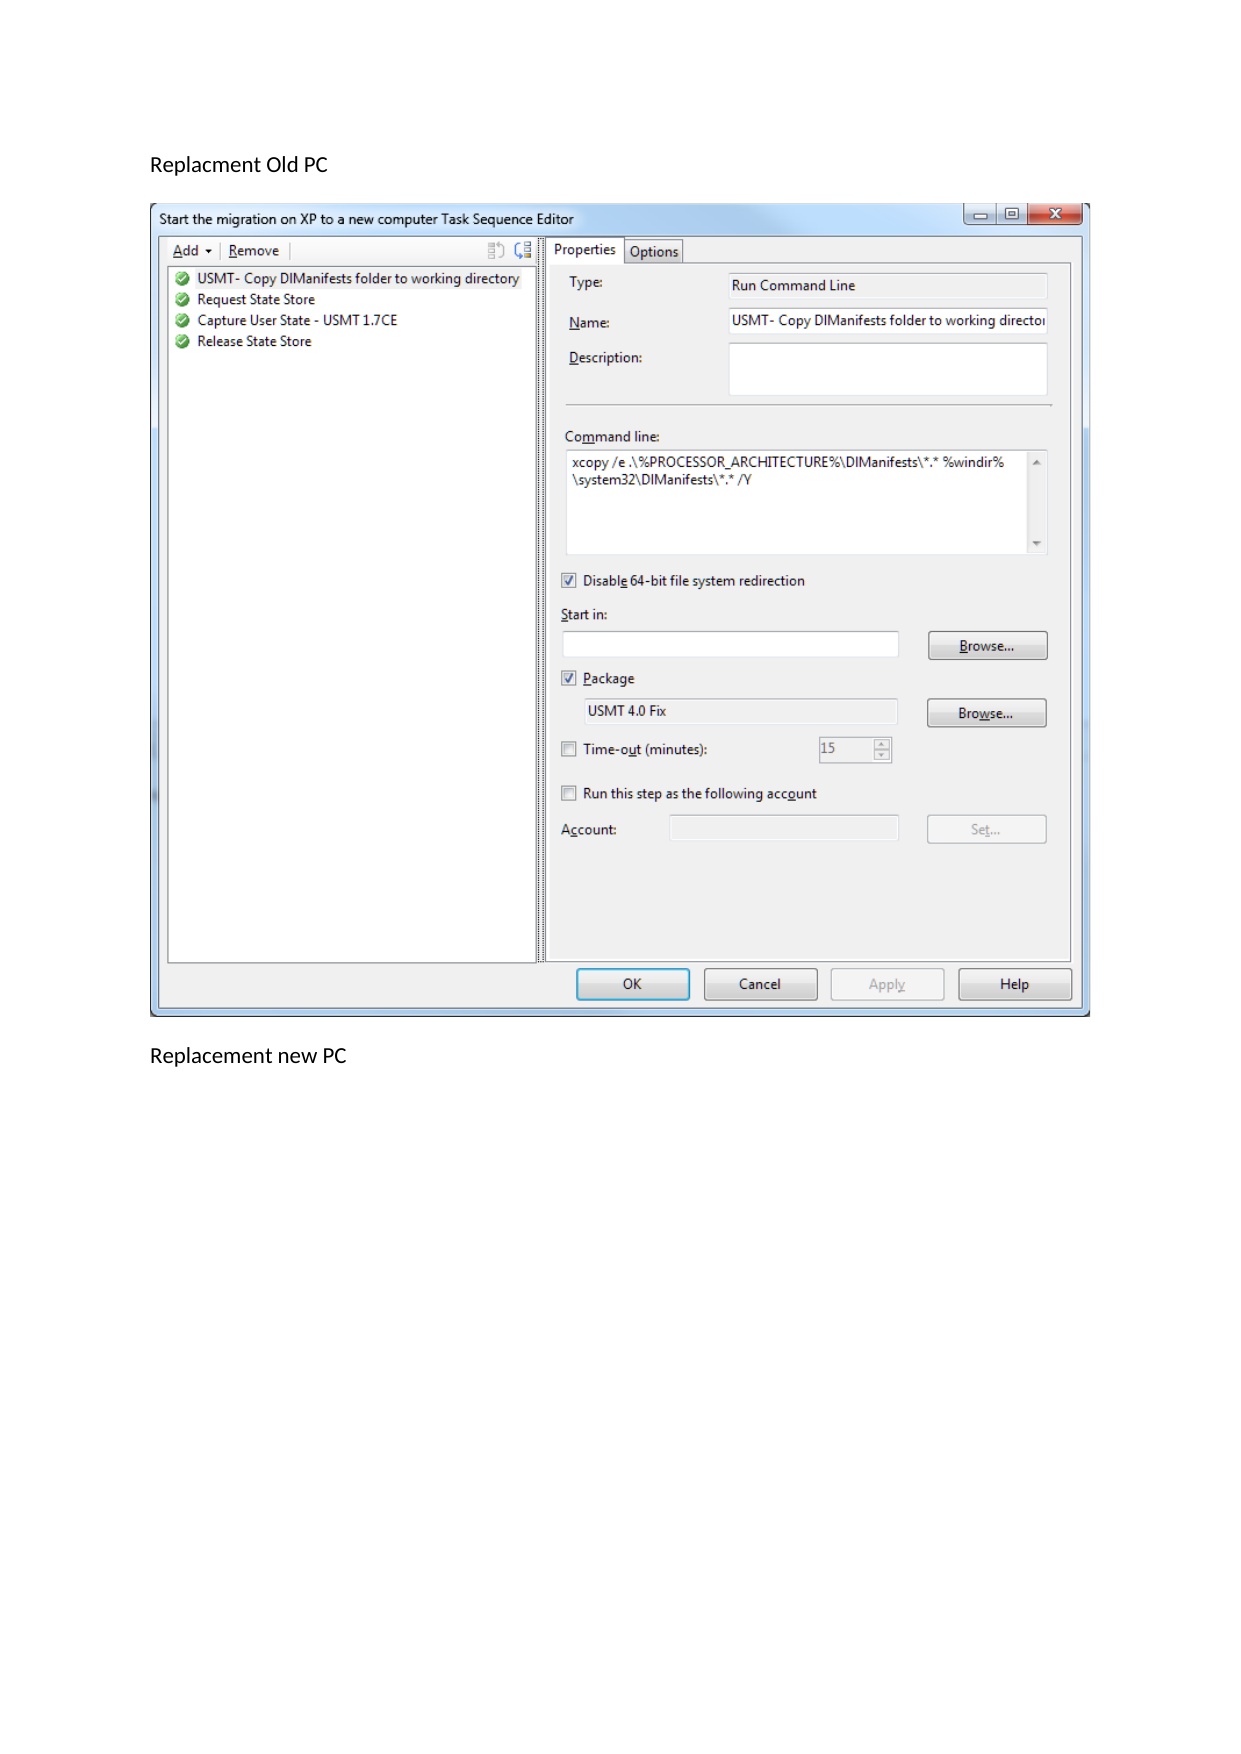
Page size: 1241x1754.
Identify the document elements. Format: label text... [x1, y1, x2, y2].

text Replacement new PC [150, 1042, 1090, 1070]
text Replacment Old PC [150, 150, 1090, 178]
picture [150, 203, 1091, 1017]
